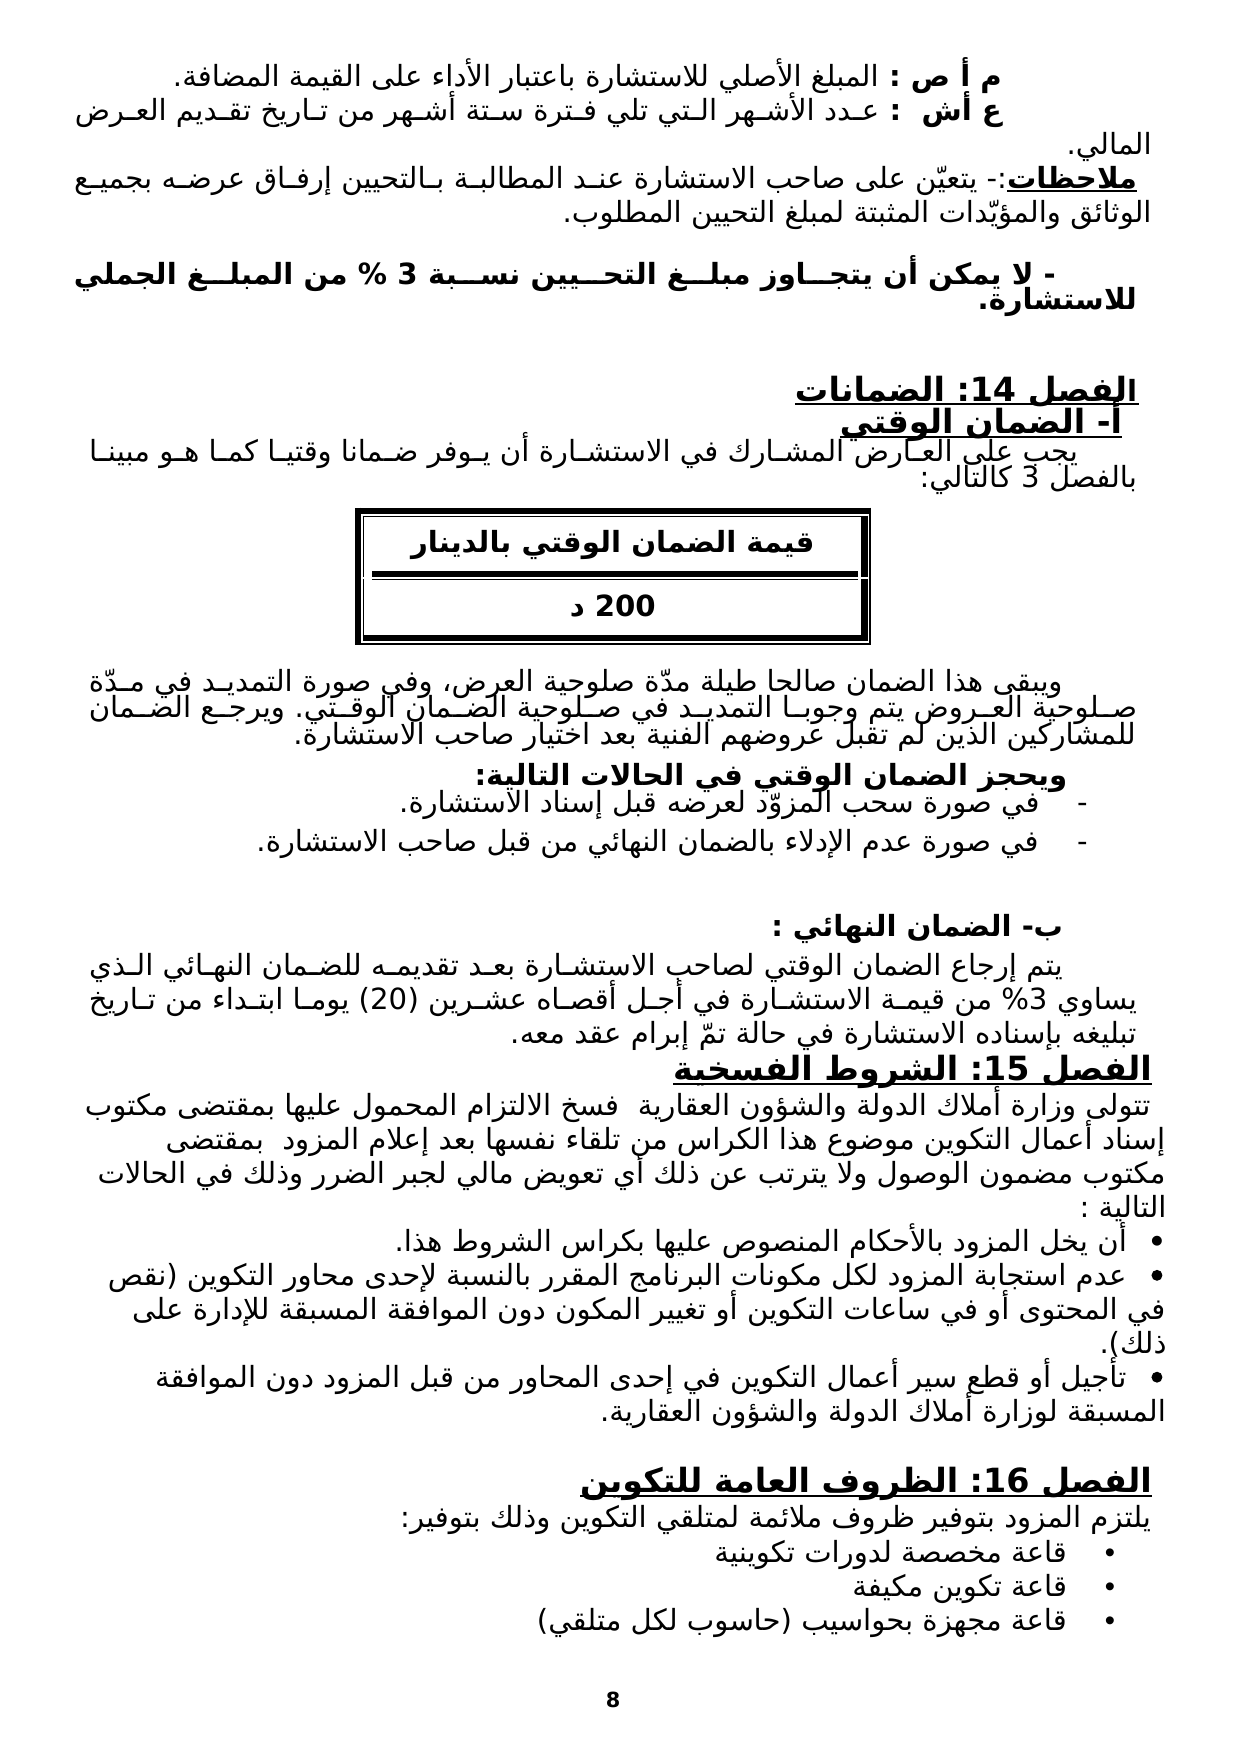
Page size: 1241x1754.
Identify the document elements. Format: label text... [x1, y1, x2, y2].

text ملاحظات:- يتعيّن على صاحب الاستشارة عند المطالبة بالتحيين إرفاق عرضه بجميع الوثائق والمؤيّدات المثبتة لمبلغ التحيين المطلوب. [74, 161, 1152, 229]
text يلتزم المزود بتوفير ظروف ملائمة لمتلقي التكوين وذلك بتوفير: [74, 1501, 1152, 1535]
list في صورة سحب المزوّد لعرضه قبل إسناد الاستشارة. [788, 791, 1077, 818]
list في صورة سحب المزوّد لعرضه قبل إسناد الاستشارة. [74, 791, 741, 818]
text الفصل 15: الشروط الفسخية [74, 1050, 1152, 1089]
list في صورة عدم الإدلاء بالضمان النهائي من قبل صاحب الاستشارة. [74, 830, 632, 857]
text ب- الضمان النهائي : [177, 909, 1137, 943]
text الفصل 16: الظروف العامة للتكوين [74, 1462, 1152, 1501]
list تأجيل أو قطع سير أعمال التكوين في إحدى المحاور من قبل المزود دون الموافقة المسبقة لوزارة أملاك الدولة والشؤون العقارية. [74, 1360, 1166, 1428]
text - لا يمكن أن يتجاوز مبلغ التحيين نسبة 3 % من المبلغ الجملي للاستشارة. [74, 262, 1137, 317]
text أ- الضمان الوقتي [920, 409, 1137, 440]
text يجب على العارض المشارك في الاستشارة أن يوفر ضمانا وقتيا كما هو مبينا بالفصل 3 كالتالي: [89, 440, 1137, 494]
text ويبقى هذا الضمان صالحا طيلة مدّة صلوحية العرض، وفي صورة التمديد في مدّة صلوحية العروض يتم وجوبا التمديد في صلوحية الضمان الوقتي. ويرجع الضمان للمشاركين الذين لم تقبل عروضهم الفنية بعد اختيار صاحب الاستشارة. [89, 669, 1137, 751]
text ع أش : عدد الأشهر التي تلي فترة ستة أشهر من تاريخ تقديم العرض المالي. [74, 93, 1152, 161]
list قاعة مخصصة لدورات تكوينية [74, 1535, 1104, 1569]
text م أ ص : المبلغ الأصلي للاستشارة باعتبار الأداء على القيمة المضافة. [74, 59, 1152, 93]
text تتولى وزارة أملاك الدولة والشؤون العقارية فسخ الالتزام المحمول عليها بمقتضى مكتوب إسناد أعمال التكوين موضوع هذا الكراس من تلقاء نفسها بعد إعلام المزود بمقتضى مكتوب مضمون الوصول ولا يترتب عن ذلك أي تعويض مالي لجبر الضرر وذلك في الحالات التالية : [74, 1089, 1166, 1224]
table_header قيمة الضمان الوقتي بالدينار [364, 517, 861, 571]
text ويحجز الضمان الوقتي في الحالات التالية: [74, 763, 834, 791]
text الفصل 14: الضمانات [74, 370, 1152, 409]
table_cell 200 د [361, 571, 866, 635]
list في صورة سحب المزوّد لعرضه قبل إسناد الاستشارة. [713, 791, 819, 818]
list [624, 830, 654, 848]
list أن يخل المزود بالأحكام المنصوص عليها بكراس الشروط هذا. [200, 1224, 1166, 1258]
text ويحجز الضمان الوقتي في الحالات التالية: [824, 763, 1152, 791]
text أ- الضمان الوقتي [103, 409, 933, 440]
list عدم استجابة المزود لكل مكونات البرنامج المقرر بالنسبة لإحدى محاور التكوين (نقص في المحتوى أو في ساعات التكوين أو تغيير المكون دون الموافقة المسبقة للإدارة على ذلك). [74, 1258, 1166, 1360]
list في صورة عدم الإدلاء بالضمان النهائي من قبل صاحب الاستشارة. [638, 830, 1077, 857]
text يتم إرجاع الضمان الوقتي لصاحب الاستشارة بعد تقديمه للضمان النهائي الذي يساوي 3% من قيمة الاستشارة في أجل أقصاه عشرين (20) يوما ابتداء من تاريخ تبليغه بإسناده الاستشارة في حالة تمّ إبرام عقد معه. [89, 948, 1137, 1050]
list قاعة تكوين مكيفة [74, 1569, 1104, 1603]
list قاعة مجهزة بحواسيب (حاسوب لكل متلقي) [74, 1603, 1104, 1637]
